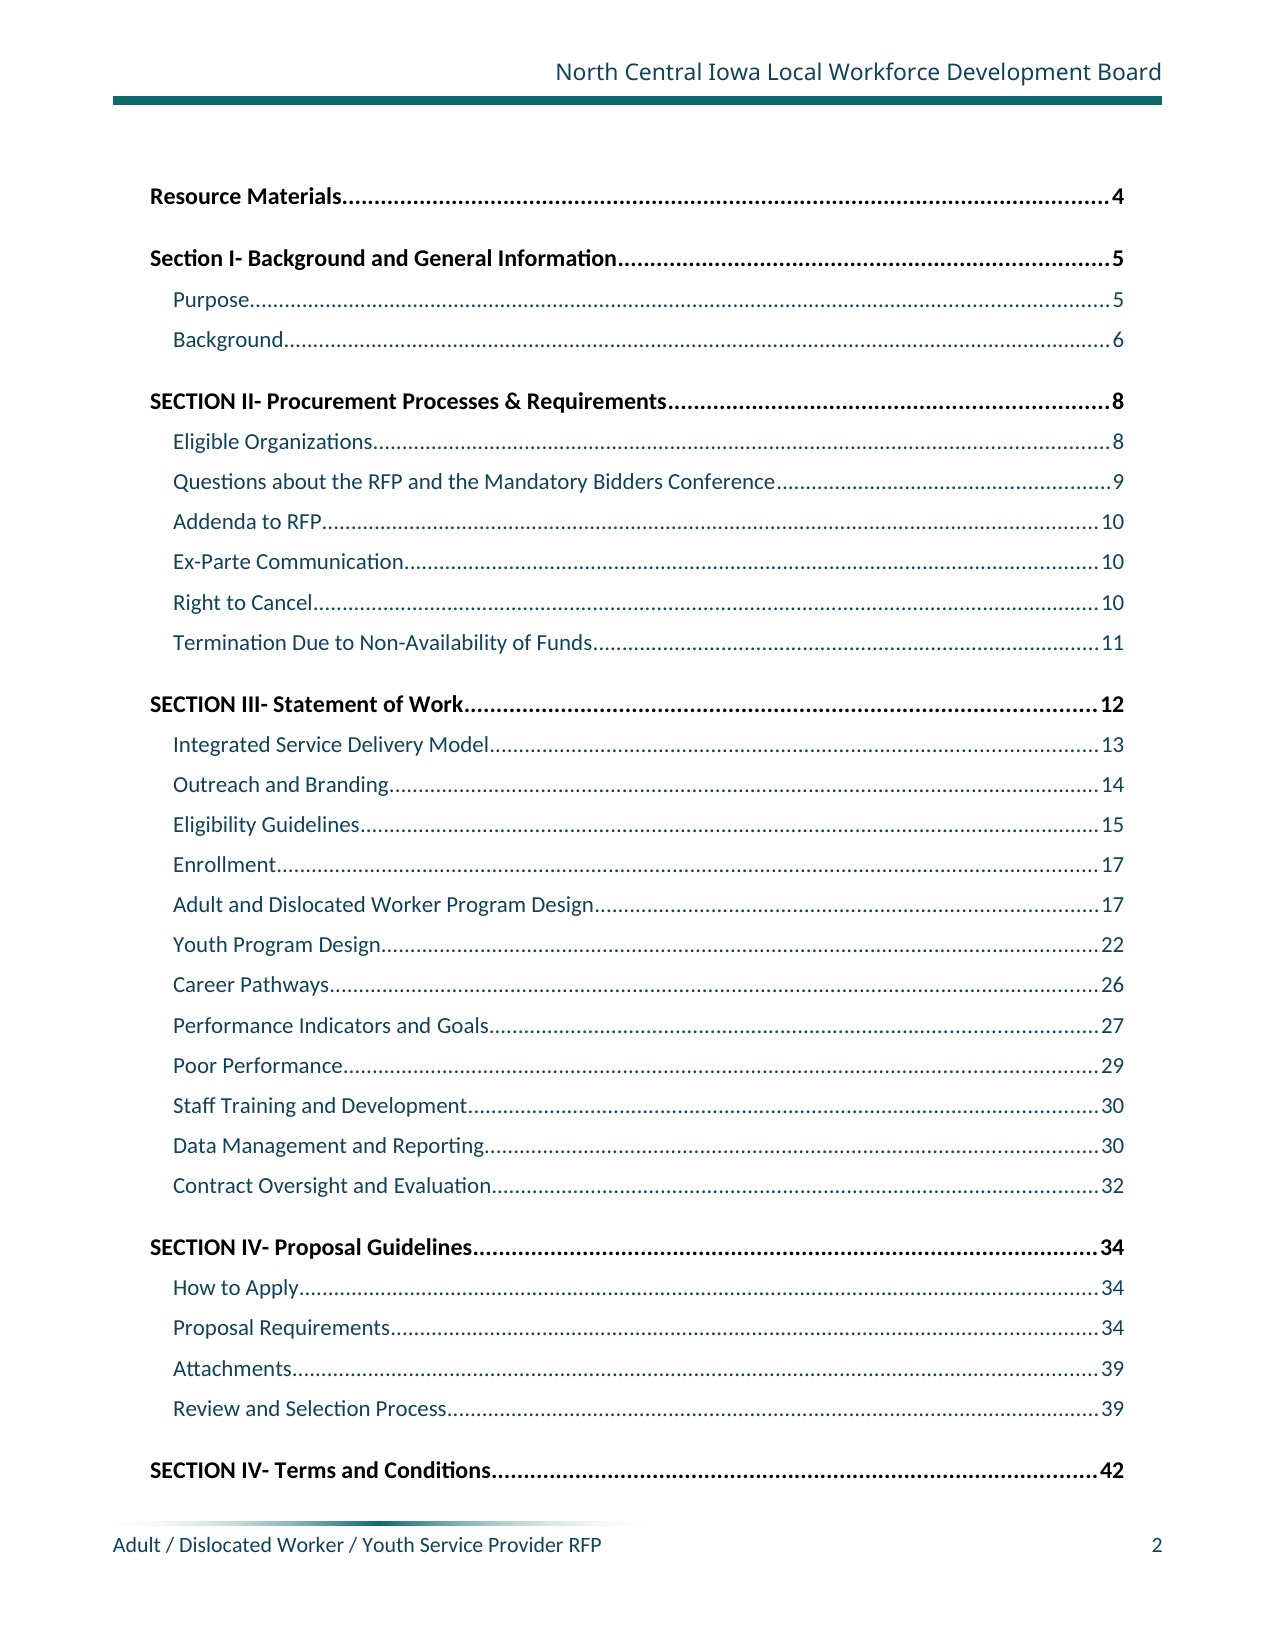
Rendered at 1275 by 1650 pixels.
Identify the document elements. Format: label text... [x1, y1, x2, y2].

text Eligibility Guidelines 15 [173, 810, 1125, 838]
text Questions about the RFP and the Mandatory Bidders Conference 9 [173, 467, 1125, 495]
text Eligible Organizations 8 [173, 427, 1125, 455]
text SECTION III- Statement of Work 12 [150, 689, 1125, 718]
text Staff Training and Development 30 [173, 1091, 1125, 1119]
text Background 6 [173, 325, 1125, 353]
text Review and Selection Process 39 [173, 1394, 1125, 1422]
text Purpose 5 [173, 285, 1125, 313]
text Outreach and Branding 14 [173, 770, 1125, 798]
text Resource Materials 4 [150, 181, 1125, 211]
text Enrollment 17 [173, 850, 1125, 878]
text Ex-Parte Communication 10 [173, 547, 1125, 576]
text Right to Cancel 10 [173, 588, 1125, 616]
text Section I- Background and General Information 5 [150, 243, 1125, 273]
text Addenda to RFP 10 [173, 507, 1125, 535]
text Proposal Requirements 34 [173, 1313, 1125, 1342]
text Attachments 39 [173, 1354, 1125, 1382]
text Termination Due to Non-Availability of Funds 11 [173, 628, 1125, 656]
text Integrated Service Delivery Model 13 [173, 730, 1125, 758]
text Data Management and Reporting 30 [173, 1131, 1125, 1159]
text Adult and Dislocated Worker Program Design 17 [173, 890, 1125, 918]
text Poor Performance 29 [173, 1051, 1125, 1079]
text SECTION II- Procurement Processes & Requirements 8 [150, 386, 1125, 415]
text SECTION IV- Proposal Guidelines 34 [150, 1232, 1125, 1261]
text Contract Oversight and Evaluation 32 [173, 1171, 1125, 1199]
text SECTION IV- Terms and Conditions 42 [150, 1455, 1125, 1484]
text Youth Program Design 22 [173, 931, 1125, 958]
text Career Pathways 26 [173, 971, 1125, 999]
text How to Apply 34 [173, 1273, 1125, 1301]
text Performance Indicators and Goals 27 [173, 1011, 1125, 1039]
